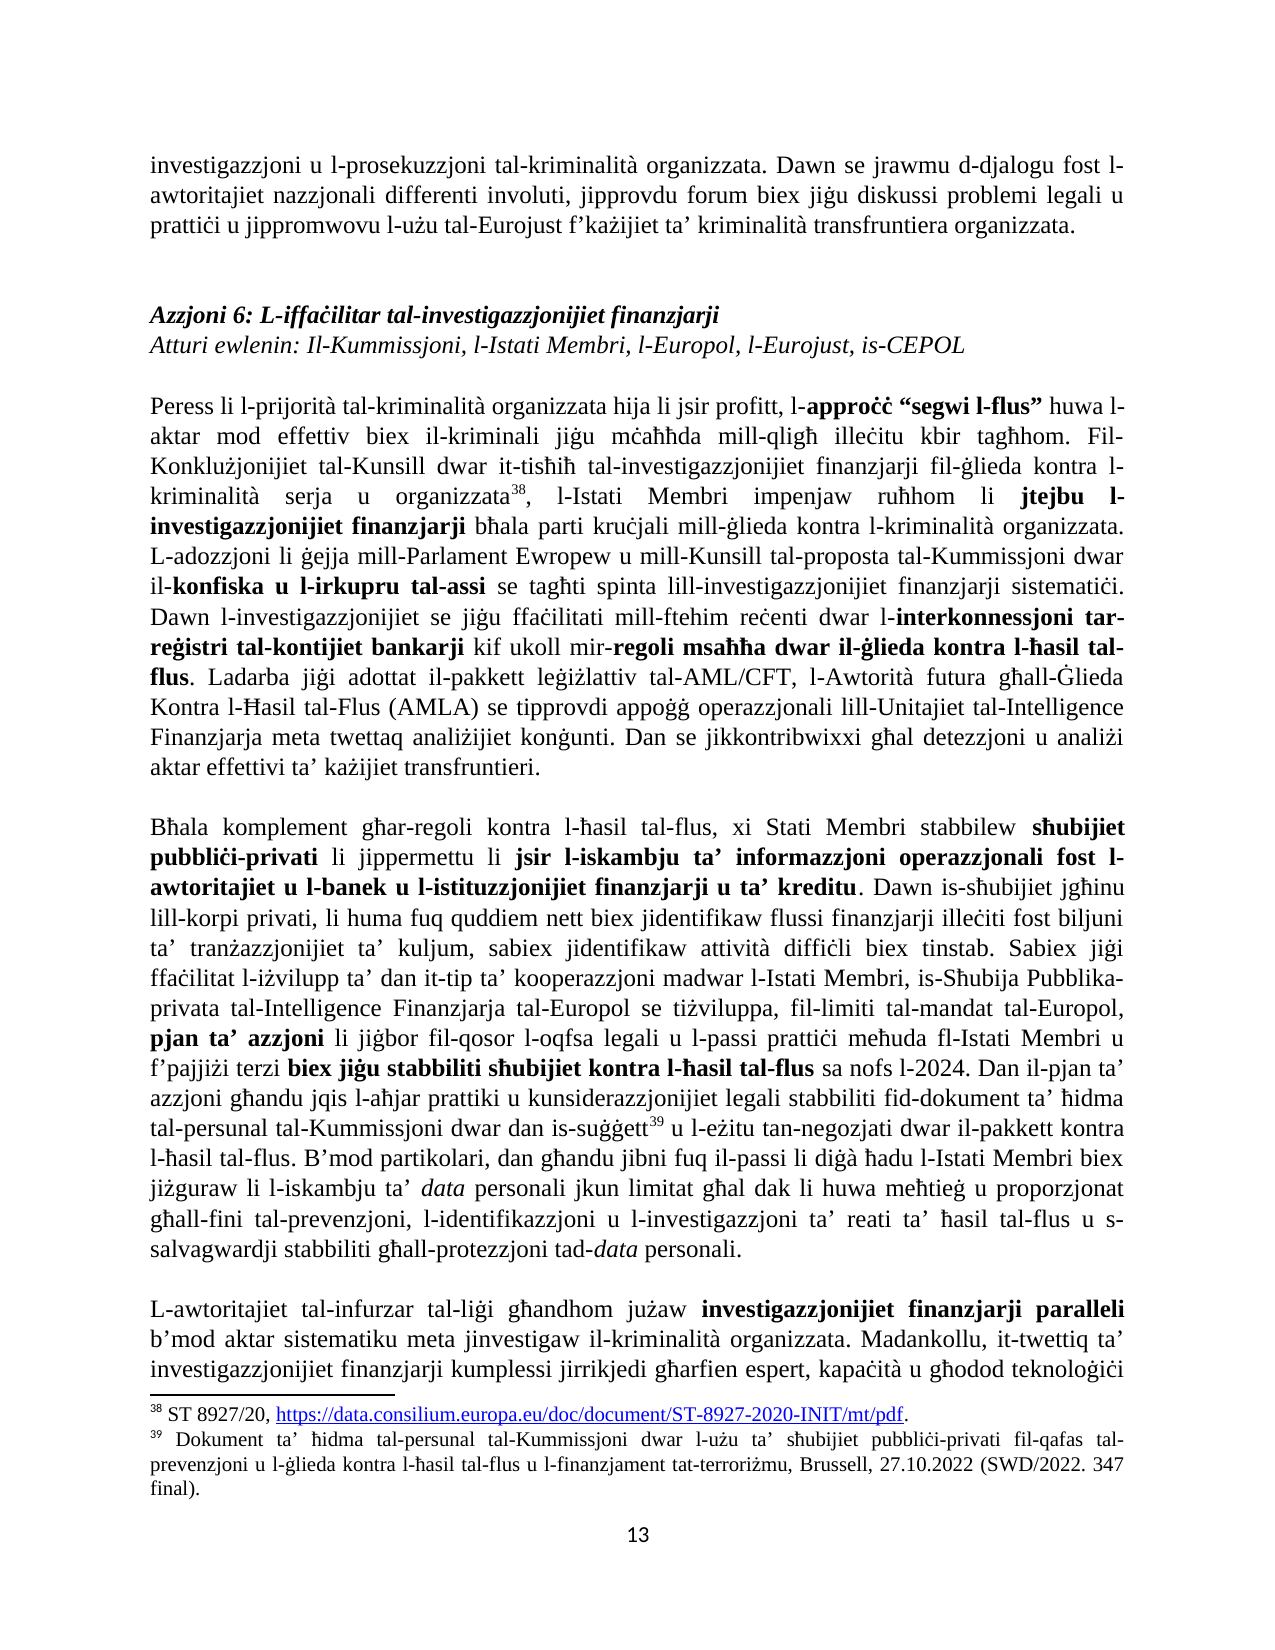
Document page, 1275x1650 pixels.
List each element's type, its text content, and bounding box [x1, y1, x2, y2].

text Azzjoni 6: L-iffaċilitar tal-investigazzjonijiet finanzjarji [150, 301, 1125, 329]
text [150, 1294, 1125, 1383]
text Peress li l-prijorità tal-kriminalità organizzata hija li jsir profitt, l-approċċ “segwi l-flus” huwa l-aktar mod effettiv biex il-kriminali jiġu mċaħħda mill-qligħ illeċitu kbir tagħhom. Fil-Konklużjonijiet tal-Kunsill dwar it-tisħiħ tal-investigazzjonijiet finanzjarji fil-ġlieda kontra l-kriminalità serja u organizzata, l-Istati Membri impenjaw ruħhom li jtejbu l-investigazzjonijiet finanzjarji bħala parti kruċjali mill-ġlieda kontra l-kriminalità organizzata. L-adozzjoni li ġejja mill-Parlament Ewropew u mill-Kunsill tal-proposta tal-Kummissjoni dwar il-konfiska u l-irkupru tal-assi se tagħti spinta lill-investigazzjonijiet finanzjarji sistematiċi. Dawn l-investigazzjonijiet se jiġu ffaċilitati mill-ftehim reċenti dwar l-interkonnessjoni tar-reġistri tal-kontijiet bankarji kif ukoll mir-regoli msaħħa dwar il-ġlieda kontra l-ħasil tal-flus. Ladarba jiġi adottat il-pakkett leġiżlattiv tal-AML/CFT, l-Awtorità futura għall-Ġlieda Kontra l-Ħasil tal-Flus (AMLA) se tipprovdi appoġġ operazzjonali lill-Unitajiet tal-Intelligence Finanzjarja meta twettaq analiżijiet konġunti. Dan se jikkontribwixxi għal detezzjoni u analiżi aktar effettivi ta’ każijiet transfruntieri. [150, 391, 1125, 781]
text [150, 150, 1125, 239]
text Bħala komplement għar-regoli kontra l-ħasil tal-flus, xi Stati Membri stabbilew sħubijiet pubbliċi-privati li jippermettu li jsir l-iskambju ta’ informazzjoni operazzjonali fost l-awtoritajiet u l-banek u l-istituzzjonijiet finanzjarji u ta’ kreditu. Dawn is-sħubijiet jgħinu lill-korpi privati, li huma fuq quddiem nett biex jidentifikaw flussi finanzjarji illeċiti fost biljuni ta’ tranżazzjonijiet ta’ kuljum, sabiex jidentifikaw attività diffiċli biex tinstab. Sabiex jiġi ffaċilitat l-iżvilupp ta’ dan it-tip ta’ kooperazzjoni madwar l-Istati Membri, is-Sħubija Pubblika-privata tal-Intelligence Finanzjarja tal-Europol se tiżviluppa, fil-limiti tal-mandat tal-Europol, pjan ta’ azzjoni li jiġbor fil-qosor l-oqfsa legali u l-passi prattiċi meħuda fl-Istati Membri u f’pajjiżi terzi biex jiġu stabbiliti sħubijiet kontra l-ħasil tal-flus sa nofs l-2024. Dan il-pjan ta’ azzjoni għandu jqis l-aħjar prattiki u kunsiderazzjonijiet legali stabbiliti fid-dokument ta’ ħidma tal-persunal tal-Kummissjoni dwar dan is-suġġett u l-eżitu tan-negozjati dwar il-pakkett kontra l-ħasil tal-flus. B’mod partikolari, dan għandu jibni fuq il-passi li diġà ħadu l-Istati Membri biex jiżguraw li l-iskambju ta’ data personali jkun limitat għal dak li huwa meħtieġ u proporzjonat għall-fini tal-prevenzjoni, l-identifikazzjoni u l-investigazzjoni ta’ reati ta’ ħasil tal-flus u s-salvagwardji stabbiliti għall-protezzjoni tad-data personali. [150, 812, 1125, 1262]
text Atturi ewlenin: Il-Kummissjoni, l-Istati Membri, l-Europol, l-Eurojust, is-CEPOL [150, 331, 1125, 359]
